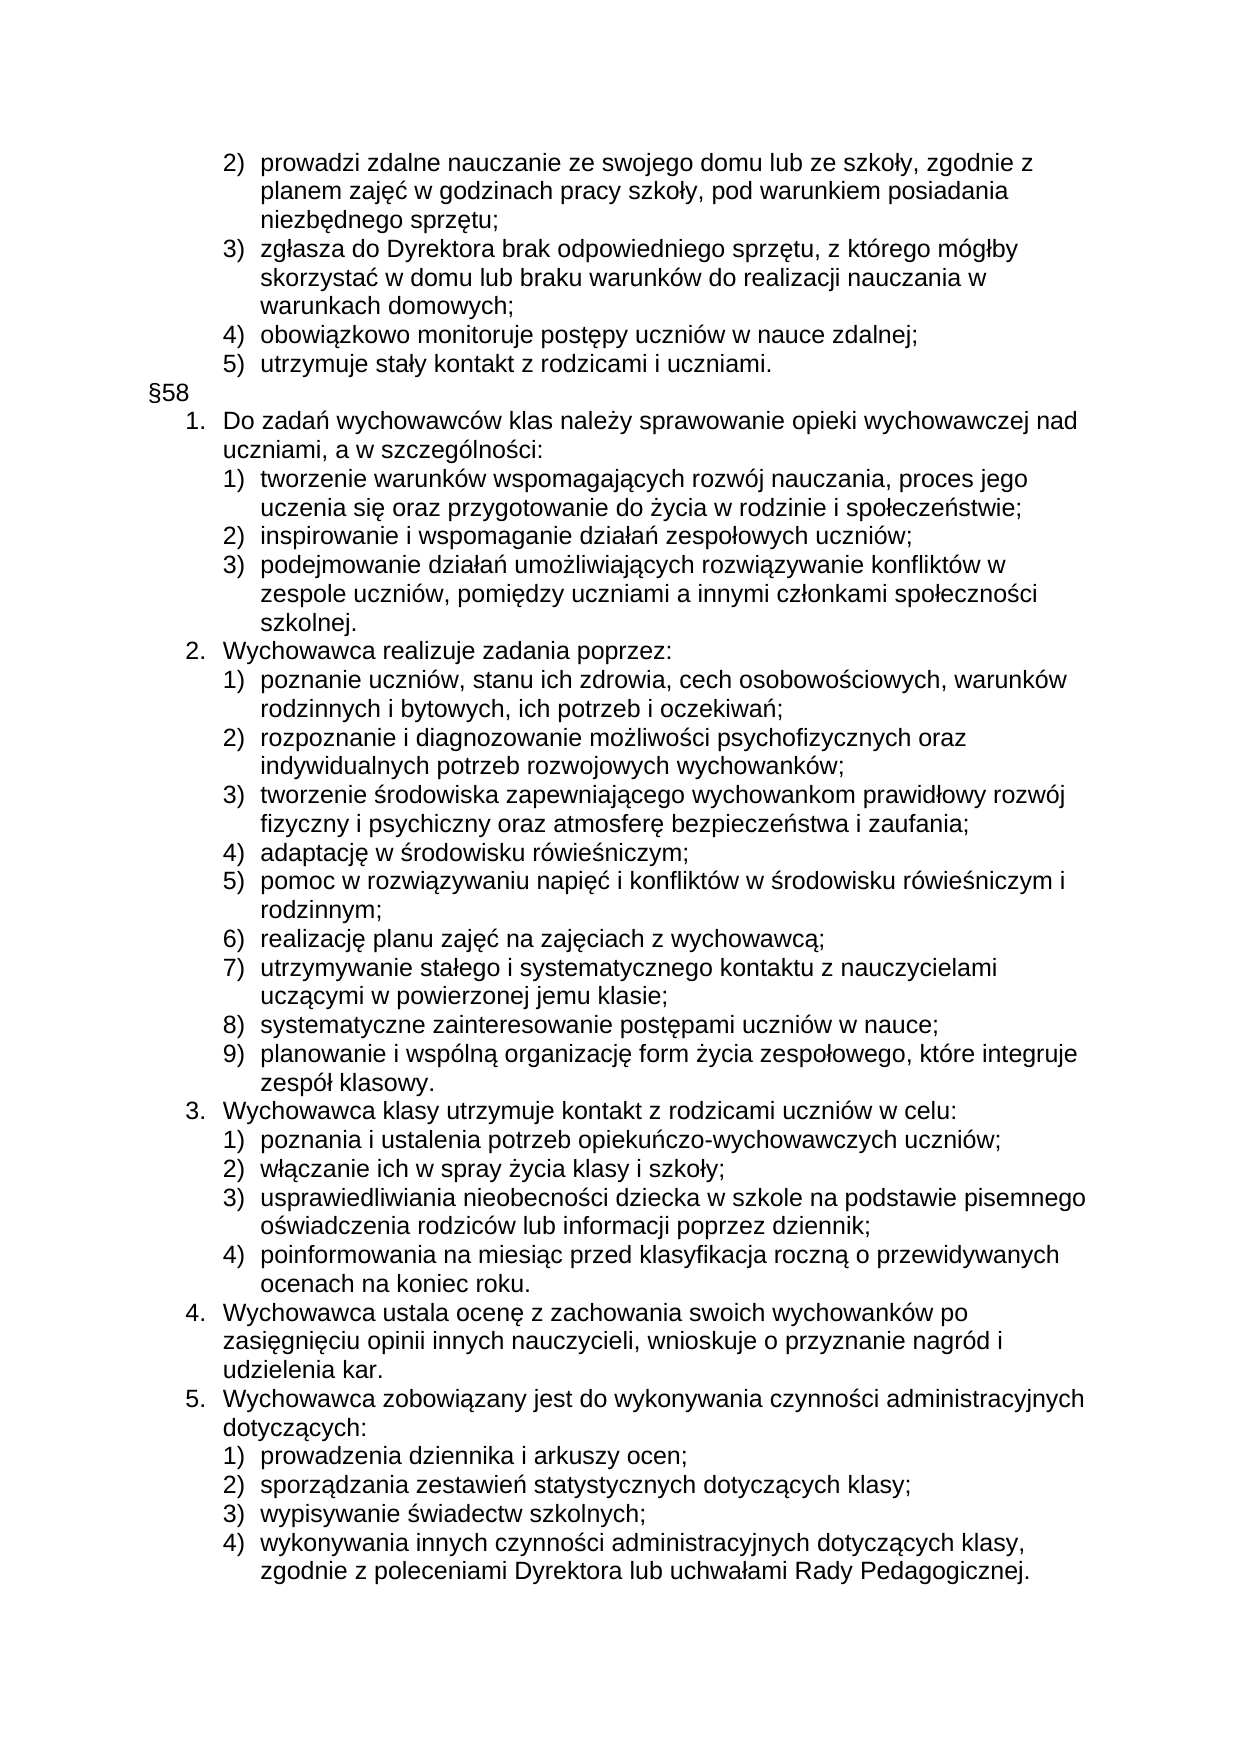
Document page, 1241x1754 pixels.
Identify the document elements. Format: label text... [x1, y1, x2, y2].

list Wychowawca zobowiązany jest do wykonywania czynności administracyjnych dotyczących: [185, 1384, 1093, 1441]
list pomoc w rozwiązywaniu napięć i konfliktów w środowisku rówieśniczym i rodzinnym; [223, 866, 1093, 924]
list planowanie i wspólną organizację form życia zespołowego, które integruje zespół klasowy. [223, 1039, 1093, 1096]
list Wychowawca klasy utrzymuje kontakt z rodzicami uczniów w celu: [185, 1096, 1093, 1125]
list wypisywanie świadectw szkolnych; [223, 1499, 1093, 1528]
text §58 [148, 378, 1093, 406]
list adaptację w środowisku rówieśniczym; [223, 838, 1093, 866]
list usprawiedliwiania nieobecności dziecka w szkole na podstawie pisemnego oświadczenia rodziców lub informacji poprzez dziennik; [223, 1183, 1093, 1240]
list tworzenie środowiska zapewniającego wychowankom prawidłowy rozwój fizyczny i psychiczny oraz atmosferę bezpieczeństwa i zaufania; [223, 780, 1093, 838]
list Wychowawca ustala ocenę z zachowania swoich wychowanków po zasięgnięciu opinii innych nauczycieli, wnioskuje o przyznanie nagród i udzielenia kar. [185, 1298, 1093, 1384]
list sporządzania zestawień statystycznych dotyczących klasy; [223, 1470, 1093, 1499]
list inspirowanie i wspomaganie działań zespołowych uczniów; [223, 521, 1093, 550]
list Do zadań wychowawców klas należy sprawowanie opieki wychowawczej nad uczniami, a w szczególności: [185, 406, 1093, 464]
list podejmowanie działań umożliwiających rozwiązywanie konfliktów w zespole uczniów, pomiędzy uczniami a innymi członkami społeczności szkolnej. [223, 550, 1093, 636]
list zgłasza do Dyrektora brak odpowiedniego sprzętu, z którego mógłby skorzystać w domu lub braku warunków do realizacji nauczania w warunkach domowych; [223, 234, 1093, 320]
list prowadzi zdalne nauczanie ze swojego domu lub ze szkoły, zgodnie z planem zajęć w godzinach pracy szkoły, pod warunkiem posiadania niezbędnego sprzętu; [223, 148, 1093, 234]
list utrzymywanie stałego i systematycznego kontaktu z nauczycielami uczącymi w powierzonej jemu klasie; [223, 953, 1093, 1010]
list poznanie uczniów, stanu ich zdrowia, cech osobowościowych, warunków rodzinnych i bytowych, ich potrzeb i oczekiwań; [223, 665, 1093, 723]
list realizację planu zajęć na zajęciach z wychowawcą; [223, 924, 1093, 953]
list poznania i ustalenia potrzeb opiekuńczo-wychowawczych uczniów; [223, 1125, 1093, 1154]
list poinformowania na miesiąc przed klasyfikacja roczną o przewidywanych ocenach na koniec roku. [223, 1240, 1093, 1298]
list prowadzenia dziennika i arkuszy ocen; [223, 1441, 1093, 1470]
list tworzenie warunków wspomagających rozwój nauczania, proces jego uczenia się oraz przygotowanie do życia w rodzinie i społeczeństwie; [223, 464, 1093, 521]
list systematyczne zainteresowanie postępami uczniów w nauce; [223, 1010, 1093, 1039]
list obowiązkowo monitoruje postępy uczniów w nauce zdalnej; [223, 320, 1093, 349]
list wykonywania innych czynności administracyjnych dotyczących klasy, zgodnie z poleceniami Dyrektora lub uchwałami Rady Pedagogicznej. [223, 1528, 1093, 1585]
list Wychowawca realizuje zadania poprzez: [185, 636, 1093, 665]
list włączanie ich w spray życia klasy i szkoły; [223, 1154, 1093, 1183]
list rozpoznanie i diagnozowanie możliwości psychofizycznych oraz indywidualnych potrzeb rozwojowych wychowanków; [223, 723, 1093, 780]
list utrzymuje stały kontakt z rodzicami i uczniami. [223, 349, 1093, 378]
